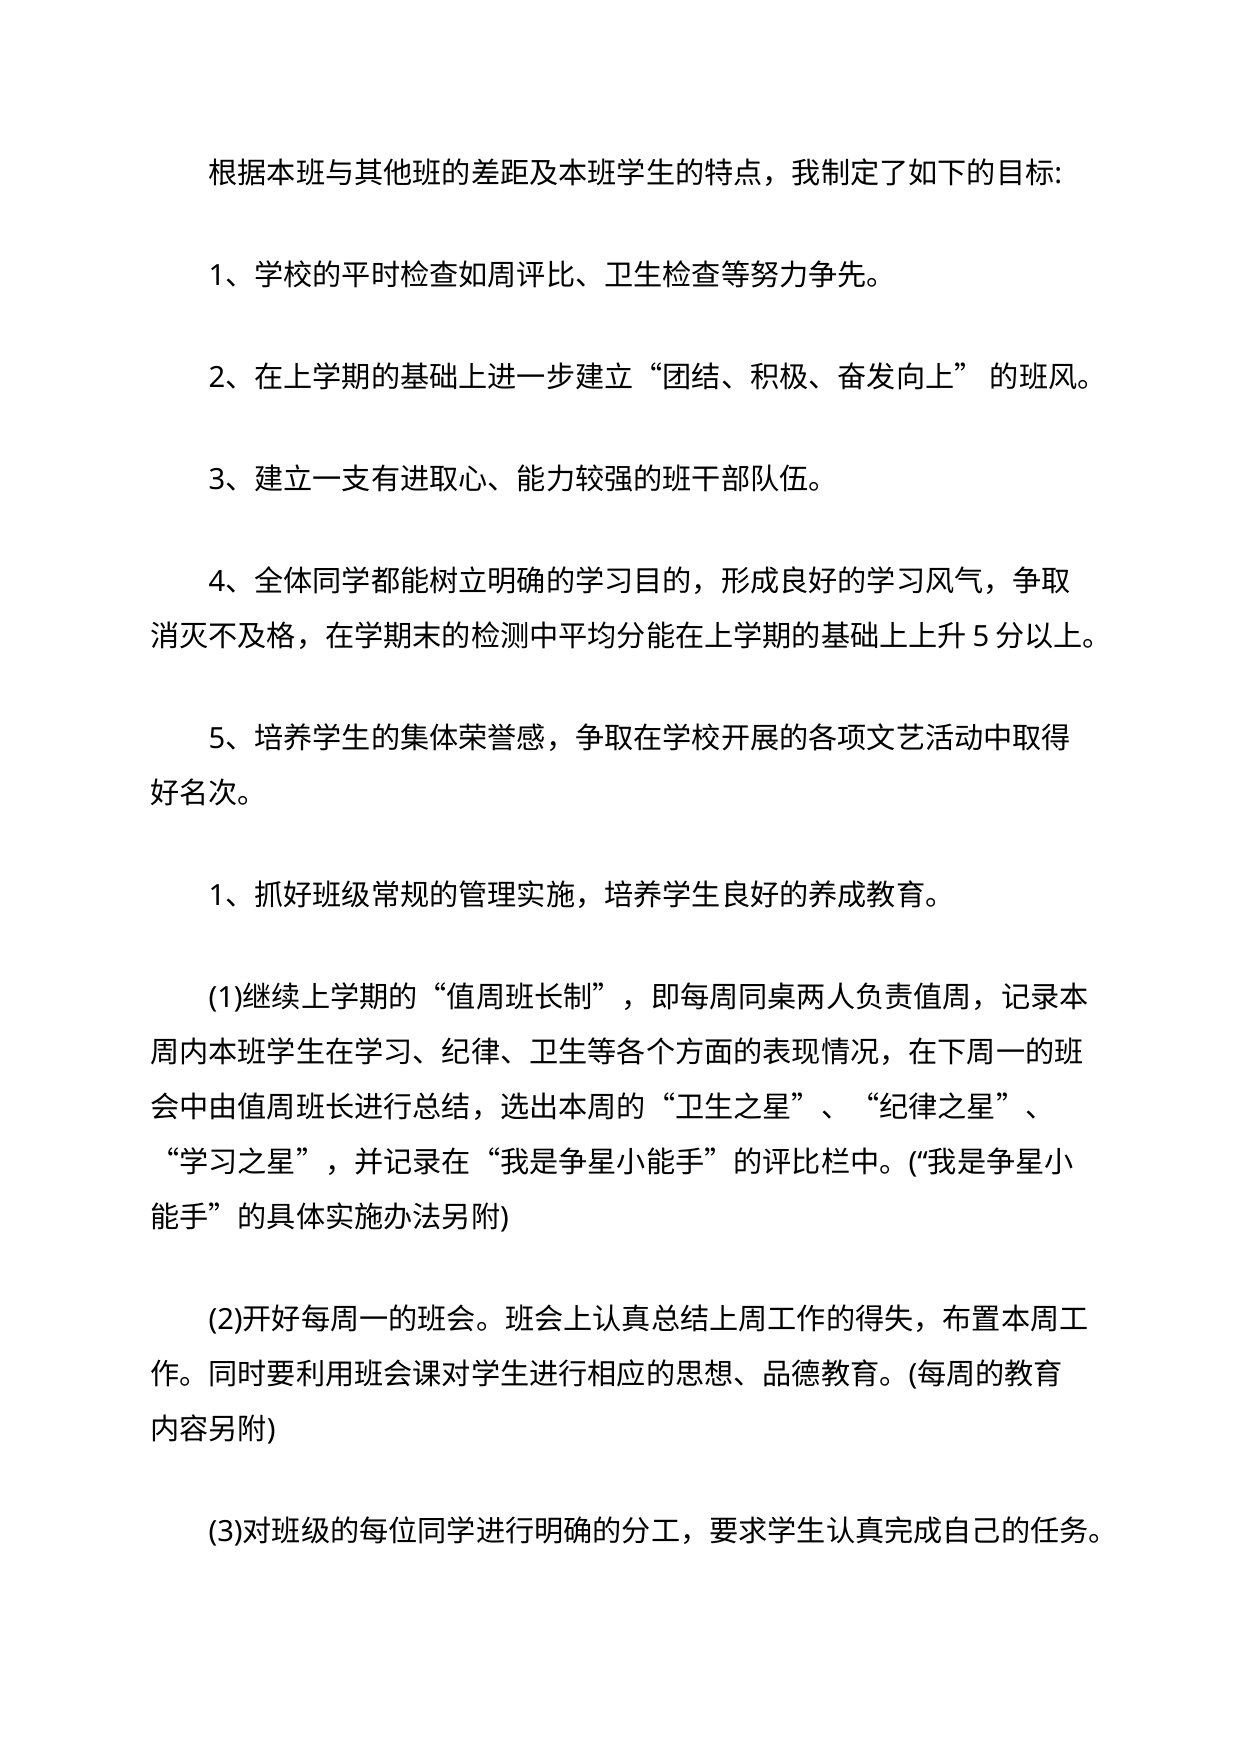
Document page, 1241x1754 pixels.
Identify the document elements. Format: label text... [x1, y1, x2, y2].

text 2、在上学期的基础上进一步建立“团结、积极、奋发向上” 的班风。 [150, 354, 1090, 396]
text 1、抓好班级常规的管理实施，培养学生良好的养成教育。 [150, 872, 1090, 914]
text 5、培养学生的集体荣誉感，争取在学校开展的各项文艺活动中取得好名次。 [150, 715, 1090, 812]
text (1)继续上学期的“值周班长制”，即每周同桌两人负责值周，记录本周内本班学生在学习、纪律、卫生等各个方面的表现情况，在下周一的班会中由值周班长进行总结，选出本周的“卫生之星”、“纪律之星”、“学习之星”，并记录在“我是争星小能手”的评比栏中。(“我是争星小能手”的具体实施办法另附) [150, 974, 1090, 1236]
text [150, 1507, 1090, 1550]
text 4、全体同学都能树立明确的学习目的，形成良好的学习风气，争取消灭不及格，在学期末的检测中平均分能在上学期的基础上上升5分以上。 [150, 558, 1090, 655]
text 3、建立一支有进取心、能力较强的班干部队伍。 [150, 456, 1090, 498]
text (2)开好每周一的班会。班会上认真总结上周工作的得失，布置本周工作。同时要利用班会课对学生进行相应的思想、品德教育。(每周的教育内容另附) [150, 1295, 1090, 1448]
text 1、学校的平时检查如周评比、卫生检查等努力争先。 [150, 252, 1090, 294]
text 根据本班与其他班的差距及本班学生的特点，我制定了如下的目标: [150, 150, 1090, 192]
